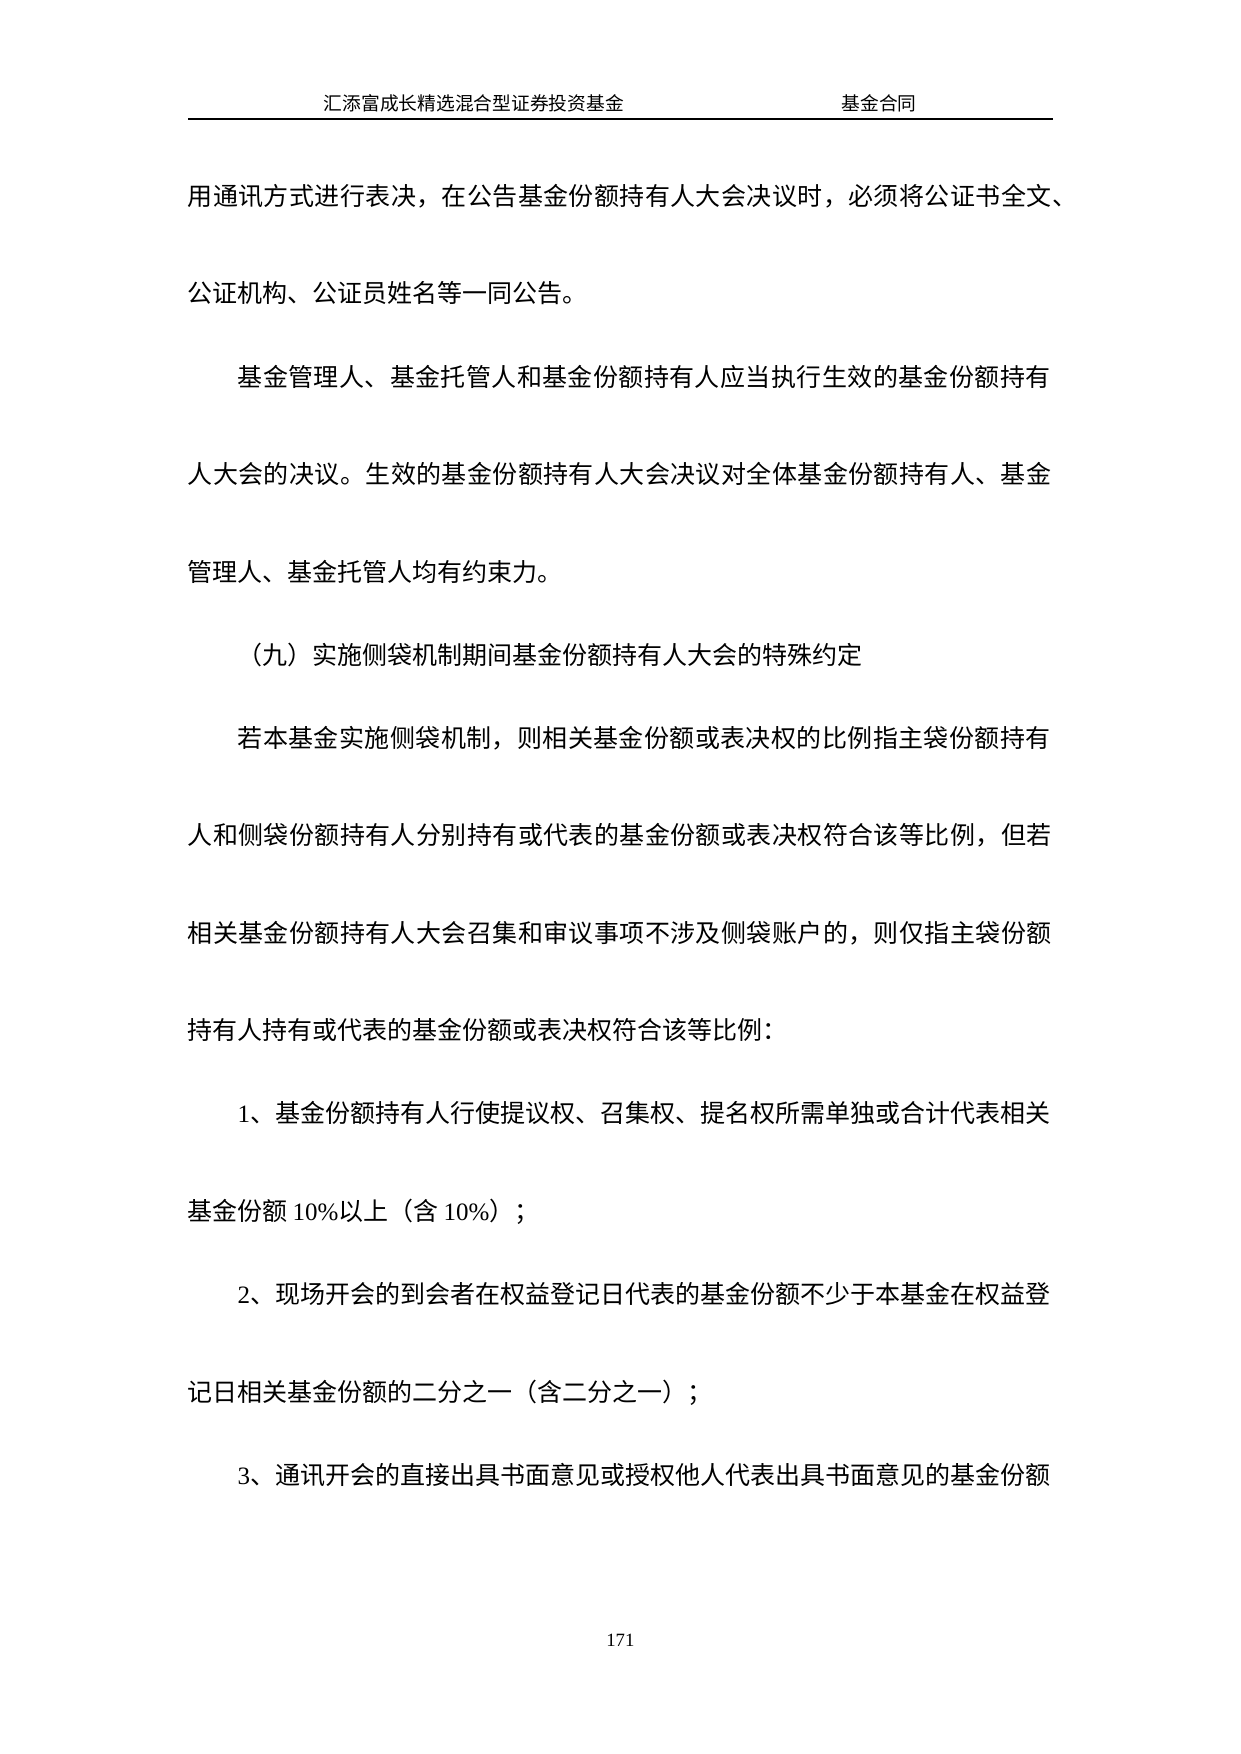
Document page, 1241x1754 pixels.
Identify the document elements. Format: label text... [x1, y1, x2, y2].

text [187, 162, 1053, 324]
text 若本基金实施侧袋机制，则相关基金份额或表决权的比例指主袋份额持有人和侧袋份额持有人分别持有或代表的基金份额或表决权符合该等比例，但若相关基金份额持有人大会召集和审议事项不涉及侧袋账户的，则仅指主袋份额持有人持有或代表的基金份额或表决权符合该等比例： [187, 704, 1053, 1061]
text 2、现场开会的到会者在权益登记日代表的基金份额不少于本基金在权益登记日相关基金份额的二分之一（含二分之一）； [187, 1260, 1053, 1423]
text （九）实施侧袋机制期间基金份额持有人大会的特殊约定 [187, 621, 1053, 686]
text 基金管理人、基金托管人和基金份额持有人应当执行生效的基金份额持有人大会的决议。生效的基金份额持有人大会决议对全体基金份额持有人、基金管理人、基金托管人均有约束力。 [187, 343, 1053, 603]
text 1、基金份额持有人行使提议权、召集权、提名权所需单独或合计代表相关基金份额10%以上（含10%）； [187, 1079, 1053, 1242]
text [187, 1441, 1053, 1506]
